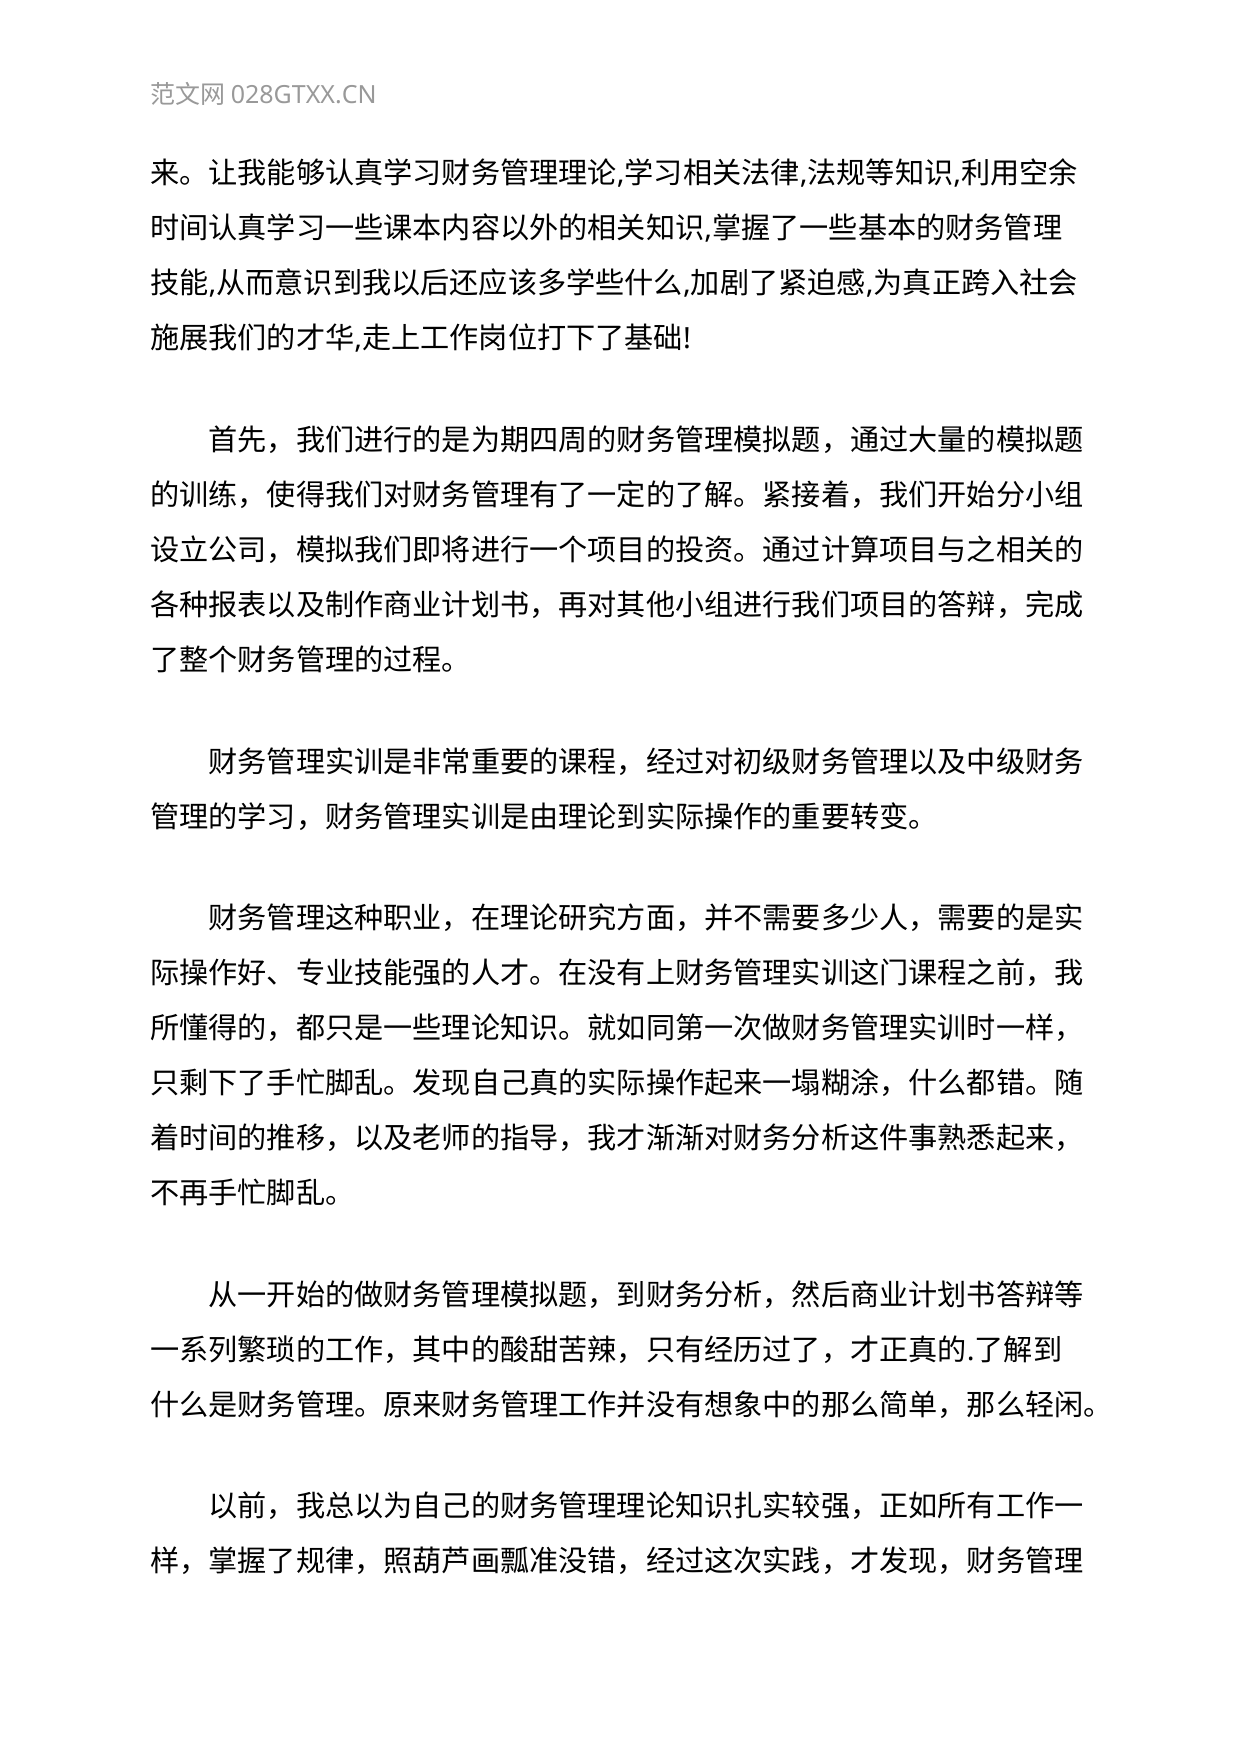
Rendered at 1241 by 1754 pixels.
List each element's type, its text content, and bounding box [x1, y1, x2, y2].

text 财务管理实训是非常重要的课程，经过对初级财务管理以及中级财务管理的学习，财务管理实训是由理论到实际操作的重要转变。 [150, 738, 1090, 836]
text 从一开始的做财务管理模拟题，到财务分析，然后商业计划书答辩等一系列繁琐的工作，其中的酸甜苦辣，只有经历过了，才正真的.了解到什么是财务管理。原来财务管理工作并没有想象中的那么简单，那么轻闲。 [150, 1271, 1090, 1423]
text 财务管理这种职业，在理论研究方面，并不需要多少人，需要的是实际操作好、专业技能强的人才。在没有上财务管理实训这门课程之前，我所懂得的，都只是一些理论知识。就如同第一次做财务管理实训时一样，只剩下了手忙脚乱。发现自己真的实际操作起来一塌糊涂，什么都错。随着时间的推移，以及老师的指导，我才渐渐对财务分析这件事熟悉起来，不再手忙脚乱。 [150, 895, 1090, 1212]
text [150, 1483, 1090, 1580]
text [150, 150, 1090, 357]
text 首先，我们进行的是为期四周的财务管理模拟题，通过大量的模拟题的训练，使得我们对财务管理有了一定的了解。紧接着，我们开始分小组设立公司，模拟我们即将进行一个项目的投资。通过计算项目与之相关的各种报表以及制作商业计划书，再对其他小组进行我们项目的答辩，完成了整个财务管理的过程。 [150, 417, 1090, 679]
